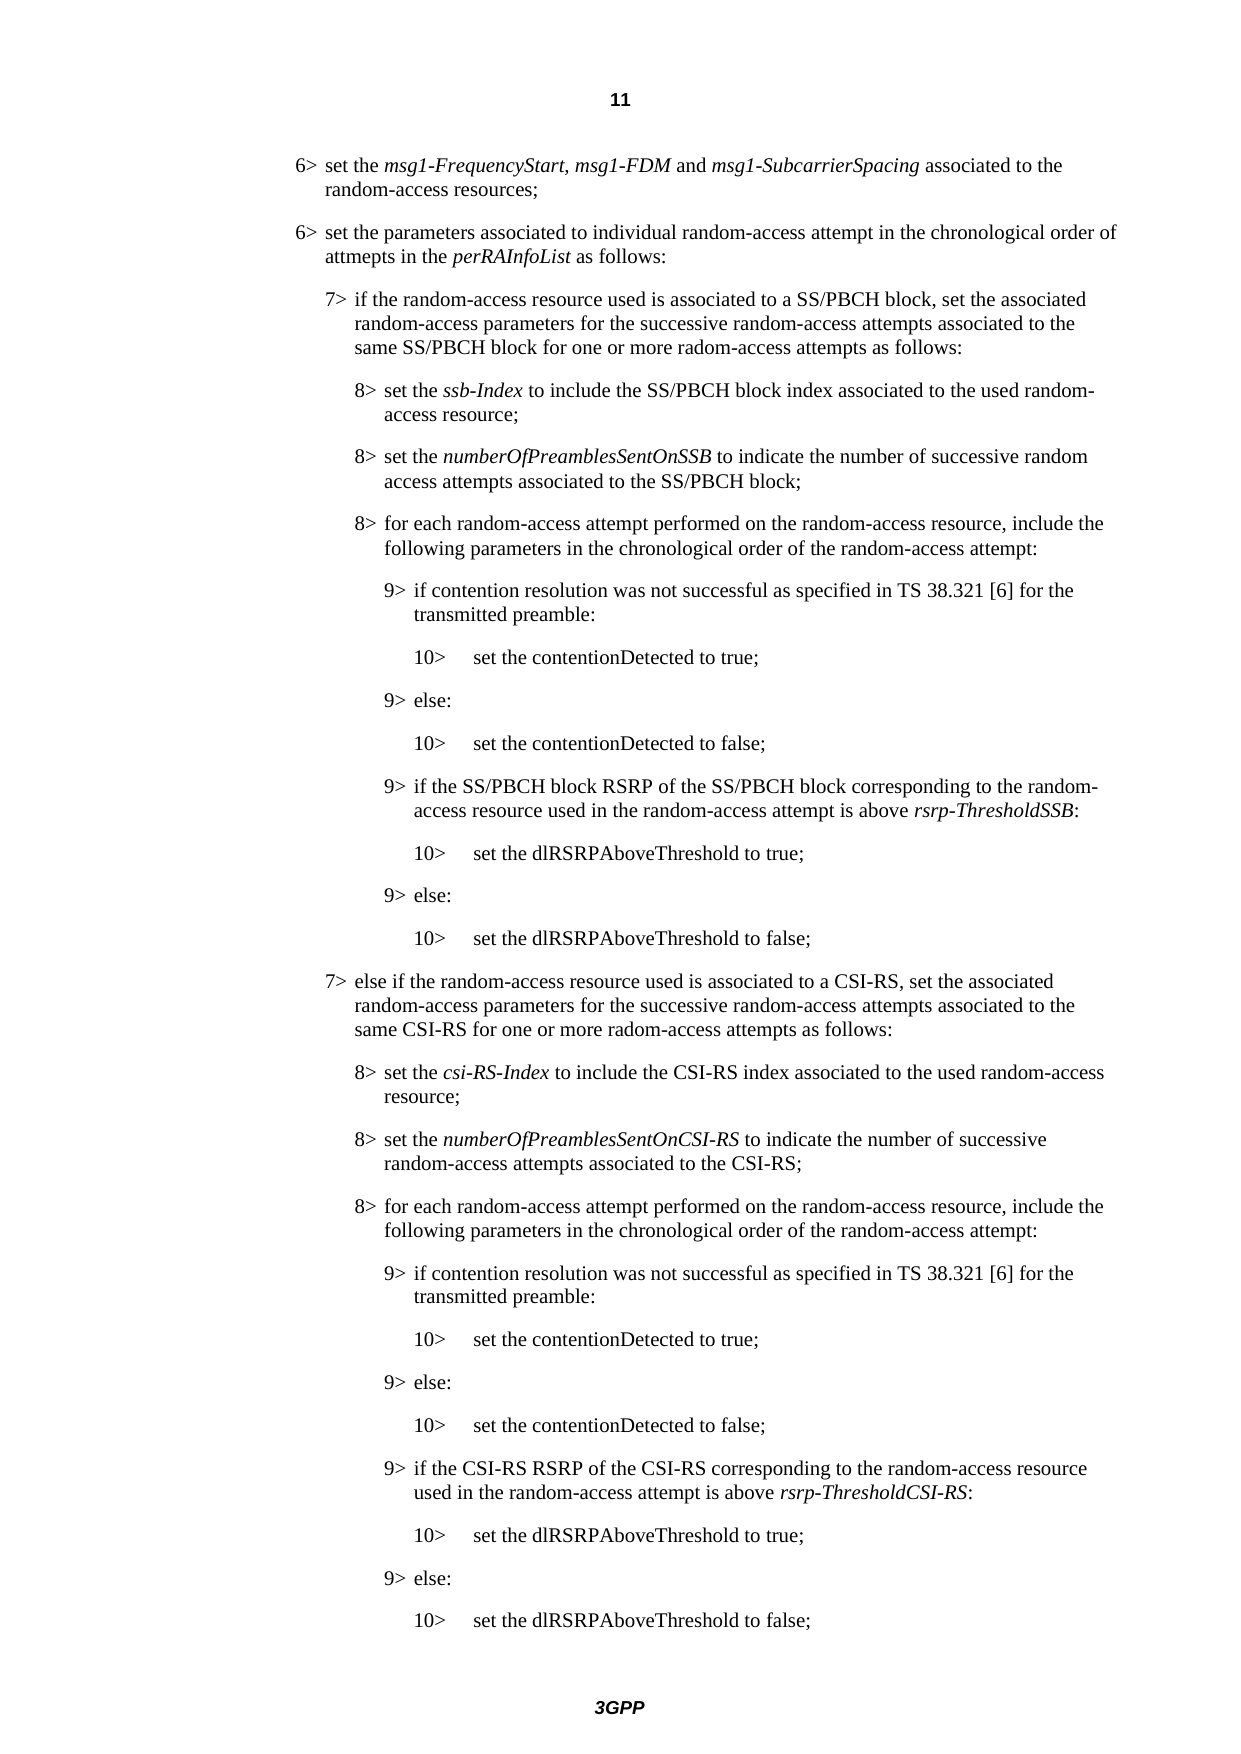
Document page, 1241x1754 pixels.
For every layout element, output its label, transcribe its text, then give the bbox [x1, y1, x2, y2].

text 8> for each random-access attempt performed on the random-access resource, include the following parameters in the chronological order of the random-access attempt: [354, 1193, 1122, 1242]
text 7> if the random-access resource used is associated to a SS/PBCH block, set the associated random-access parameters for the successive random-access attempts associated to the same SS/PBCH block for one or more radom-access attempts as follows: [325, 287, 1122, 359]
text 9> else: [384, 688, 1122, 712]
text 10> set the contentionDetected to true; [413, 1327, 1122, 1351]
text 10> set the dlRSRPAboveThreshold to false; [413, 1608, 1122, 1632]
text 8> set the ssb-Index to include the SS/PBCH block index associated to the used random-access resource; [354, 378, 1122, 426]
text 10> set the dlRSRPAboveThreshold to true; [413, 840, 1122, 864]
text 8> for each random-access attempt performed on the random-access resource, include the following parameters in the chronological order of the random-access attempt: [354, 511, 1122, 559]
text 9> if the SS/PBCH block RSRP of the SS/PBCH block corresponding to the random-access resource used in the random-access attempt is above rsrp-ThresholdSSB: [384, 773, 1122, 822]
text 9> else: [384, 1565, 1122, 1589]
text 7> else if the random-access resource used is associated to a CSI-RS, set the associated random-access parameters for the successive random-access attempts associated to the same CSI-RS for one or more radom-access attempts as follows: [325, 969, 1122, 1041]
text 9> if contention resolution was not successful as specified in TS 38.321 [6] for the transmitted preamble: [384, 578, 1122, 626]
text 8> set the csi-RS-Index to include the CSI-RS index associated to the used random-access resource; [354, 1060, 1122, 1108]
text 10> set the contentionDetected to true; [413, 645, 1122, 669]
text 10> set the contentionDetected to false; [413, 1413, 1122, 1437]
text 9> else: [384, 883, 1122, 907]
text 10> set the dlRSRPAboveThreshold to false; [413, 926, 1122, 950]
text 9> if the CSI-RS RSRP of the CSI-RS corresponding to the random-access resource used in the random-access attempt is above rsrp-ThresholdCSI-RS: [384, 1456, 1122, 1504]
text 9> if contention resolution was not successful as specified in TS 38.321 [6] for the transmitted preamble: [384, 1260, 1122, 1308]
text 9> else: [384, 1370, 1122, 1394]
text 10> set the dlRSRPAboveThreshold to true; [413, 1523, 1122, 1547]
text 8> set the numberOfPreamblesSentOnCSI-RS to indicate the number of successive random-access attempts associated to the CSI-RS; [354, 1127, 1122, 1175]
text 10> set the contentionDetected to false; [413, 731, 1122, 755]
text 8> set the numberOfPreamblesSentOnSSB to indicate the number of successive random access attempts associated to the SS/PBCH block; [354, 444, 1122, 493]
text 6> set the msg1-FrequencyStart, msg1-FDM and msg1-SubcarrierSpacing associated to the random-access resources; [295, 153, 1122, 201]
text 6> set the parameters associated to individual random-access attempt in the chronological order of attmepts in the perRAInfoList as follows: [295, 220, 1122, 268]
